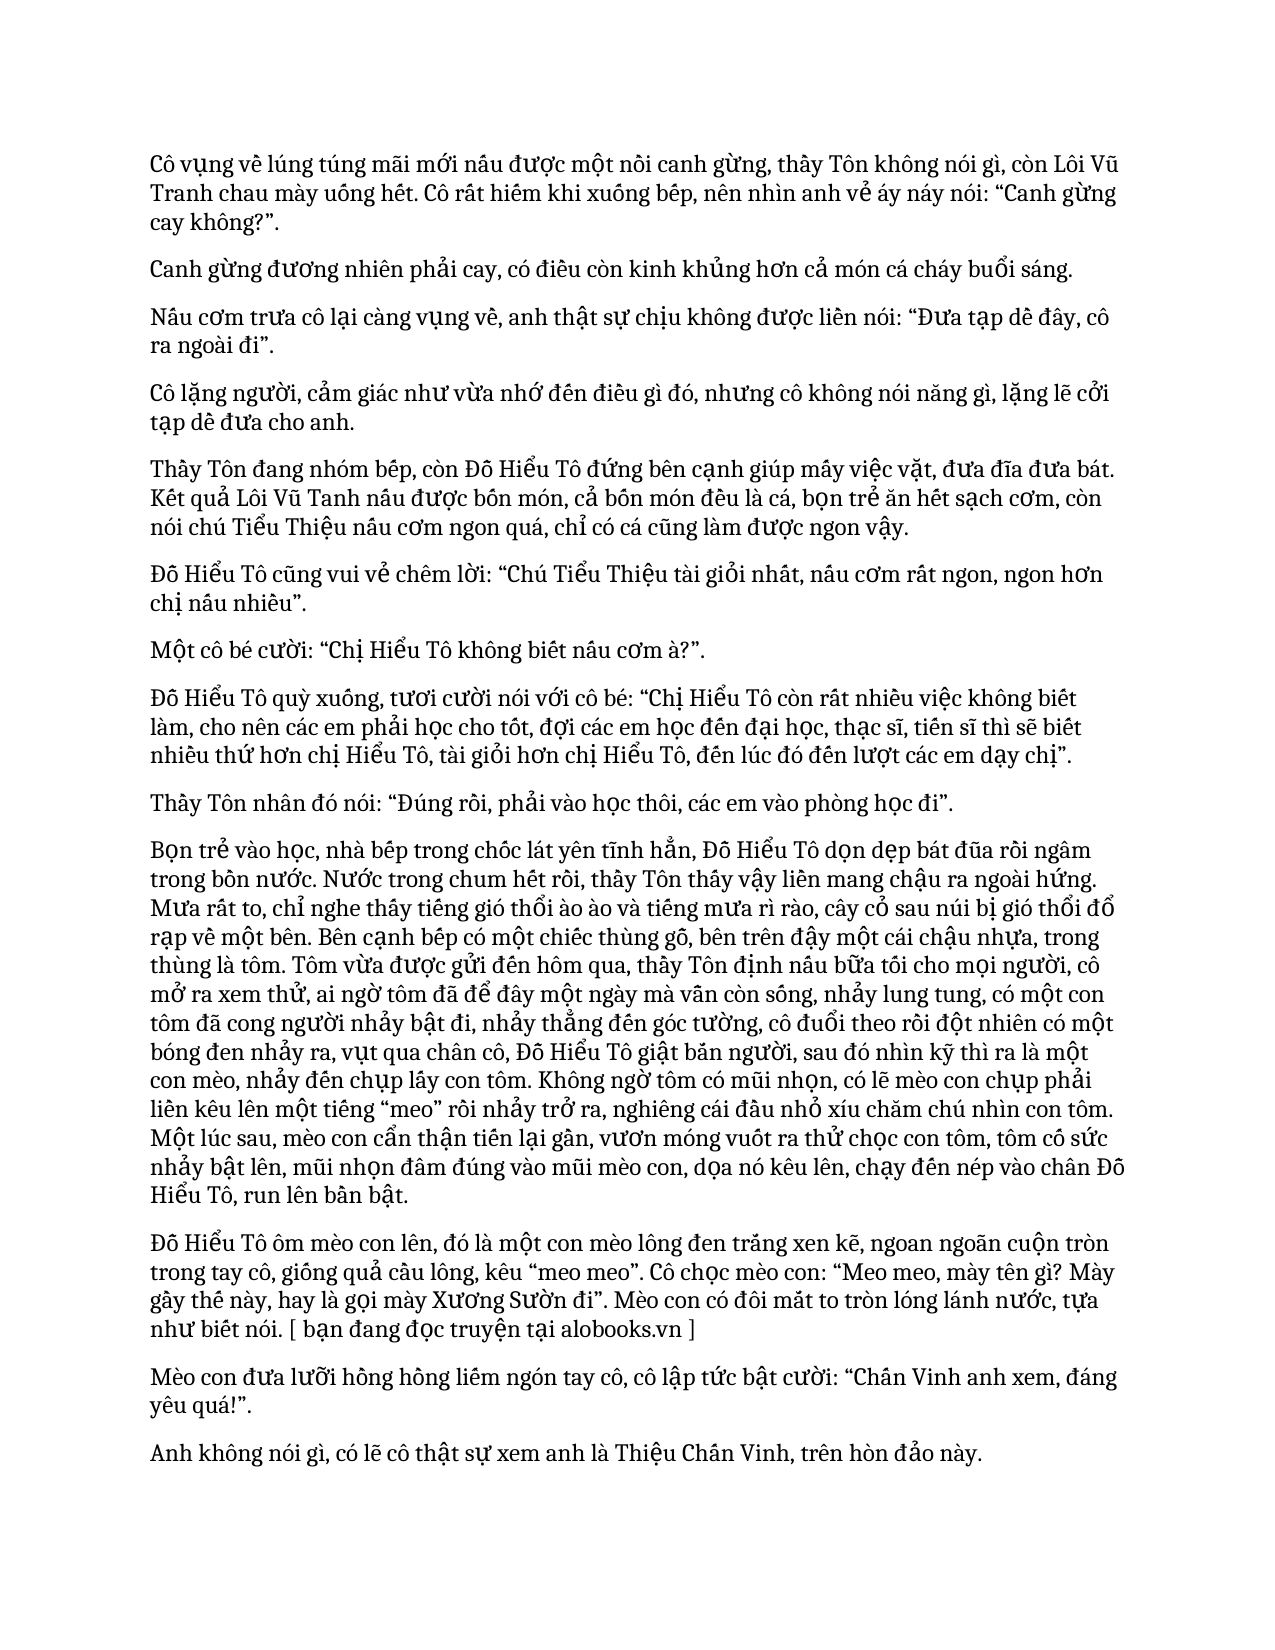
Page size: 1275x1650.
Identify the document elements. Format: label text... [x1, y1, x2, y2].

text Đỗ Hiểu Tô quỳ xuống, tươi cười nói với cô bé: “Chị Hiểu Tô còn rất nhiều việc không biết làm, cho nên các em phải học cho tốt, đợi các em học đến đại học, thạc sĩ, tiến sĩ thì sẽ biết nhiều thứ hơn chị Hiểu Tô, tài giỏi hơn chị Hiểu Tô, đến lúc đó đến lượt các em dạy chị”. [150, 684, 1125, 770]
text Thầy Tôn nhân đó nói: “Đúng rồi, phải vào học thôi, các em vào phòng học đi”. [150, 789, 1125, 817]
text Một cô bé cười: “Chị Hiểu Tô không biết nấu cơm à?”. [150, 636, 1125, 665]
text Mèo con đưa lưỡi hồng hồng liếm ngón tay cô, cô lập tức bật cười: “Chấn Vinh anh xem, đáng yêu quá!”. [150, 1362, 1125, 1420]
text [150, 150, 1125, 236]
text Cô lặng người, cảm giác như vừa nhớ đến điều gì đó, nhưng cô không nói năng gì, lặng lẽ cởi tạp dề đưa cho anh. [150, 379, 1125, 436]
text Anh không nói gì, có lẽ cô thật sự xem anh là Thiệu Chấn Vinh, trên hòn đảo này. [150, 1439, 1125, 1467]
text Đỗ Hiểu Tô ôm mèo con lên, đó là một con mèo lông đen trắng xen kẽ, ngoan ngoãn cuộn tròn trong tay cô, giống quả cầu lông, kêu “meo meo”. Cô chọc mèo con: “Meo meo, mày tên gì? Mày gầy thế này, hay là gọi mày Xương Sườn đi”. Mèo con có đôi mắt to tròn lóng lánh nước, tựa như biết nói. [ bạn đang đọc truyện tại alobooks.vn ] [150, 1229, 1125, 1344]
text Thầy Tôn đang nhóm bếp, còn Đỗ Hiểu Tô đứng bên cạnh giúp mấy việc vặt, đưa đĩa đưa bát. Kết quả Lôi Vũ Tanh nấu được bốn món, cả bốn món đều là cá, bọn trẻ ăn hết sạch cơm, còn nói chú Tiểu Thiệu nấu cơm ngon quá, chỉ có cá cũng làm được ngon vậy. [150, 455, 1125, 541]
text Bọn trẻ vào học, nhà bếp trong chốc lát yên tĩnh hẳn, Đỗ Hiểu Tô dọn dẹp bát đũa rồi ngâm trong bồn nước. Nước trong chum hết rồi, thầy Tôn thấy vậy liền mang chậu ra ngoài hứng. Mưa rất to, chỉ nghe thấy tiếng gió thổi ào ào và tiếng mưa rì rào, cây cỏ sau núi bị gió thổi đổ rạp về một bên. Bên cạnh bếp có một chiếc thùng gỗ, bên trên đậy một cái chậu nhựa, trong thùng là tôm. Tôm vừa được gửi đến hôm qua, thầy Tôn định nấu bữa tối cho mọi người, cô mở ra xem thử, ai ngờ tôm đã để đây một ngày mà vẫn còn sống, nhảy lung tung, có một con tôm đã cong người nhảy bật đi, nhảy thẳng đến góc tường, cô đuổi theo rồi đột nhiên có một bóng đen nhảy ra, vụt qua chân cô, Đỗ Hiểu Tô giật bắn người, sau đó nhìn kỹ thì ra là một con mèo, nhảy đến chụp lấy con tôm. Không ngờ tôm có mũi nhọn, có lẽ mèo con chụp phải liền kêu lên một tiếng “meo” rồi nhảy trở ra, nghiêng cái đầu nhỏ xíu chăm chú nhìn con tôm. Một lúc sau, mèo con cẩn thận tiến lại gần, vươn móng vuốt ra thử chọc con tôm, tôm cố sức nhảy bật lên, mũi nhọn đâm đúng vào mũi mèo con, dọa nó kêu lên, chạy đến nép vào chân Đỗ Hiểu Tô, run lên bần bật. [150, 836, 1125, 1210]
text Canh gừng đương nhiên phải cay, có điều còn kinh khủng hơn cả món cá cháy buổi sáng. [150, 255, 1125, 284]
text Đỗ Hiểu Tô cũng vui vẻ chêm lời: “Chú Tiểu Thiệu tài giỏi nhất, nấu cơm rất ngon, ngon hơn chị nấu nhiều”. [150, 560, 1125, 617]
text Nấu cơm trưa cô lại càng vụng về, anh thật sự chịu không được liền nói: “Đưa tạp dề đây, cô ra ngoài đi”. [150, 302, 1125, 360]
